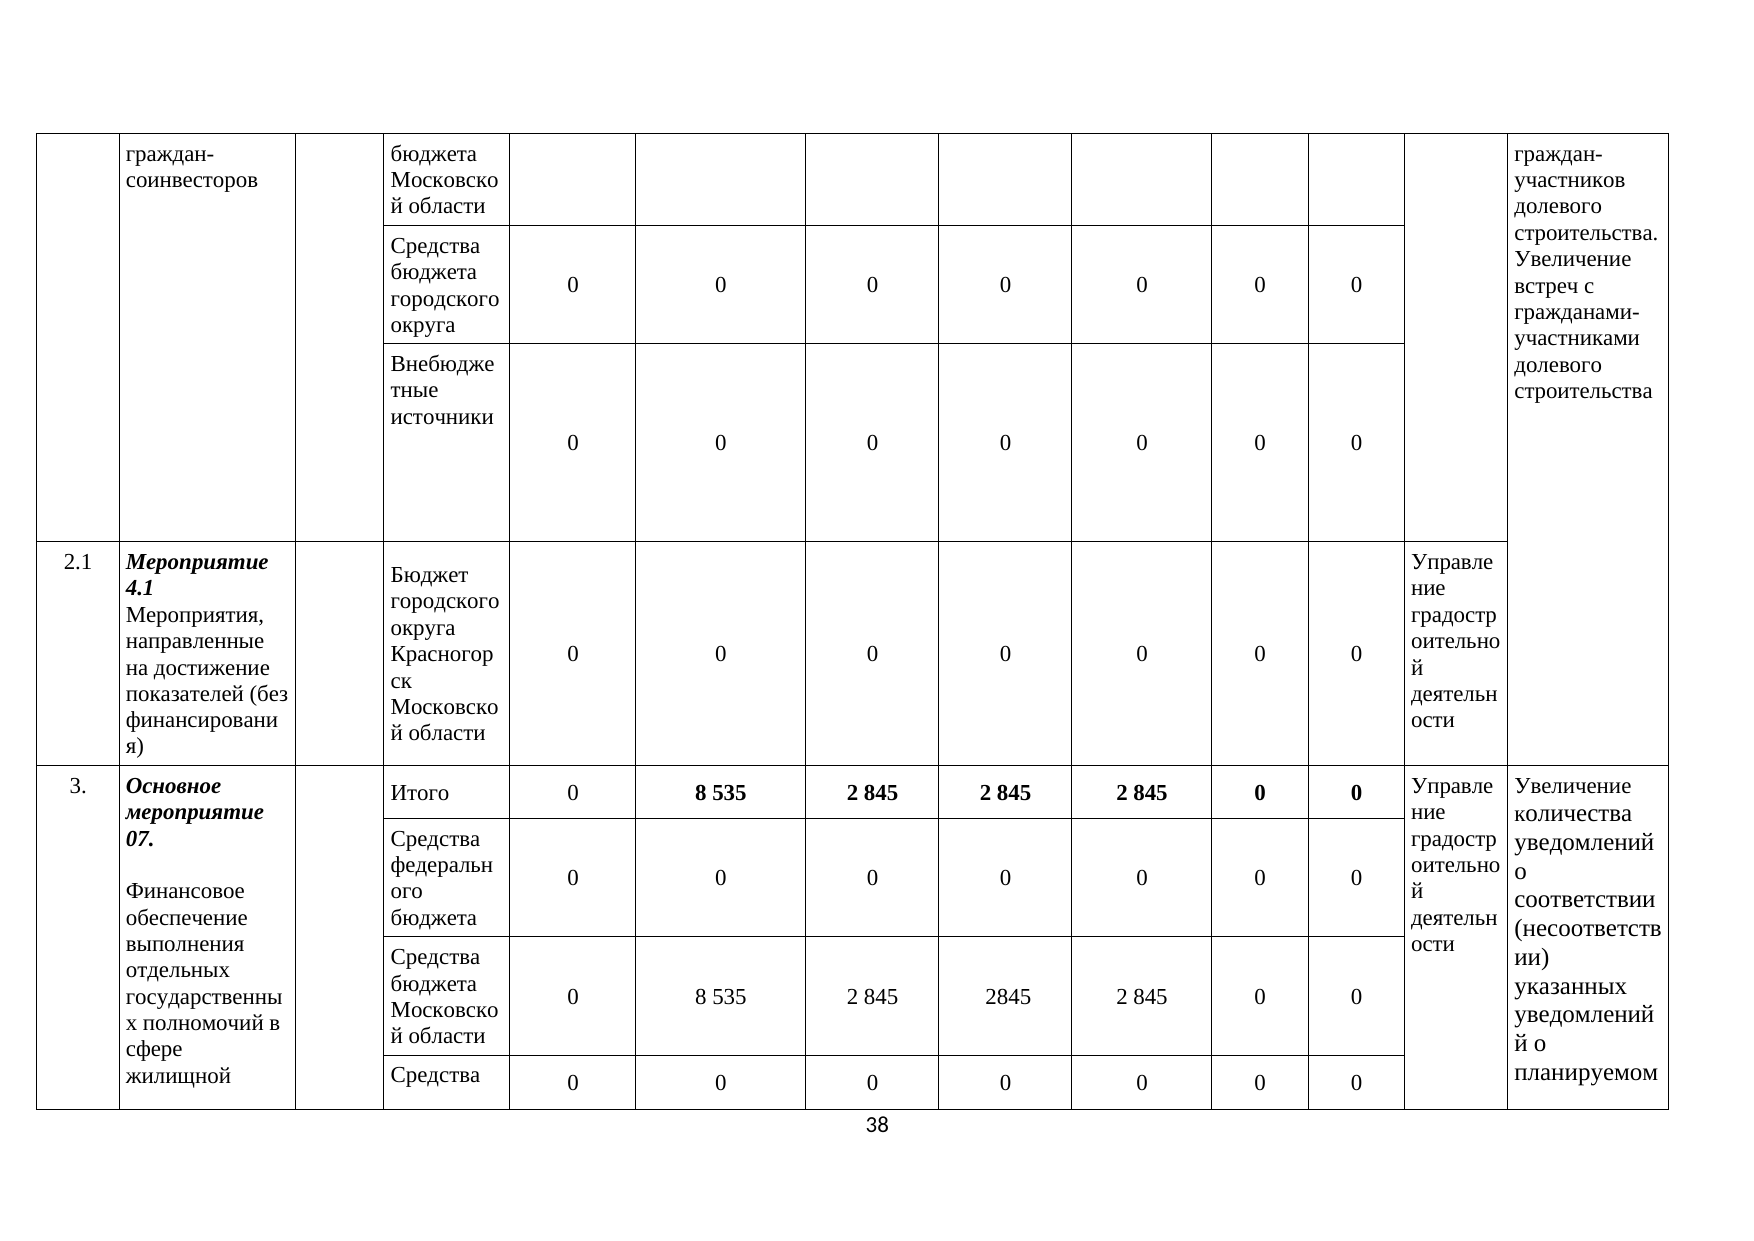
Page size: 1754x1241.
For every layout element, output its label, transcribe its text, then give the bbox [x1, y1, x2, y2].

table_cell 2 845 [1072, 766, 1211, 818]
table_cell 8 535 [636, 937, 805, 1054]
table_cell 0 [1072, 542, 1211, 765]
table_cell 0 [636, 344, 805, 541]
table_cell 0 [1309, 542, 1404, 765]
table_cell 0 [510, 1056, 635, 1109]
table_cell 0 [806, 542, 938, 765]
table_cell 0 [510, 937, 635, 1054]
table_cell 0 [1212, 819, 1308, 936]
table_cell 0 [1309, 134, 1404, 225]
table_cell 8 535 [636, 766, 805, 818]
table_cell Увеличение количества уведомлений о соответствии (несоответствии) указанных уведомленийй о планируемом строительстве параметров объекта индивидуального жилищного строительства (далее-ИЖС) или садового дома установленным параметрам и допустимости размещения объекта ИЖС или садового дома на земельном участке, уведомлений о соответствии (несоответствии) построенных или реконструированных объектов ИЖС или садового дома [1508, 766, 1668, 1109]
table_cell 0 [1212, 937, 1308, 1054]
table_cell 0 [1309, 937, 1404, 1054]
table_cell 0 [939, 542, 1071, 765]
table_cell 2845 [939, 937, 1071, 1054]
table_cell 0 [636, 819, 805, 936]
table_cell 0 [510, 766, 635, 818]
table_cell 2 845 [806, 766, 938, 818]
table_cell Внебюджетные источники [384, 344, 509, 541]
table_cell 0 [806, 226, 938, 343]
table_cell 0 [806, 1056, 938, 1109]
table_cell 0 [806, 134, 938, 225]
table_cell 2 845 [806, 937, 938, 1054]
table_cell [384, 134, 509, 225]
table_cell 0 [510, 344, 635, 541]
table_cell 0 [806, 819, 938, 936]
table_cell 0 [1072, 1056, 1211, 1109]
table_cell [296, 542, 383, 765]
table_cell 0 [510, 542, 635, 765]
table_cell 0 [1309, 1056, 1404, 1109]
table_cell 0 [1309, 344, 1404, 541]
table_cell Мероприятие 4.1 Мероприятия, направленные на достижение показателей (без финансирования) [120, 542, 295, 765]
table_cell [1405, 766, 1507, 1109]
table_cell [296, 766, 383, 1109]
table_cell 0 [636, 134, 805, 225]
table_cell 2 845 [939, 766, 1071, 818]
table_cell 0 [1212, 542, 1308, 765]
table_cell 0 [1212, 226, 1308, 343]
table_cell 0 [939, 1056, 1071, 1109]
table_cell Итого [384, 766, 509, 818]
table_cell 0 [1072, 344, 1211, 541]
table_cell Управление градостроительной деятельности [1405, 542, 1507, 765]
table_cell 0 [510, 819, 635, 936]
table_cell 0 [1309, 766, 1404, 818]
table_cell 0 [1212, 1056, 1308, 1109]
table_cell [384, 1056, 509, 1109]
table_cell 0 [636, 226, 805, 343]
table_cell Средства бюджета Московской области [384, 937, 509, 1054]
table_cell 0 [1072, 226, 1211, 343]
table_cell 0 [1072, 819, 1211, 936]
table_cell 0 [939, 134, 1071, 225]
table_cell 0 [1309, 819, 1404, 936]
table_cell 0 [939, 226, 1071, 343]
table_cell 0 [1212, 344, 1308, 541]
table_cell 0 [636, 542, 805, 765]
table_cell 2 845 [1072, 937, 1211, 1054]
table_cell Средства федерального бюджета [384, 819, 509, 936]
table_cell 0 [1212, 134, 1308, 225]
table_cell 0 [1309, 226, 1404, 343]
table_cell 0 [939, 819, 1071, 936]
table_cell 0 [1072, 134, 1211, 225]
table_cell Основное мероприятие 07. Финансовое обеспечение выполнения отдельных государственных полномочий в сфере жилищной политики, переданных органам местного самоуправления [120, 766, 295, 1109]
table_cell Бюджет городского округа Красногорск Московской области [384, 542, 509, 765]
table_cell 0 [636, 1056, 805, 1109]
table_cell 3. [37, 766, 119, 1109]
table_cell 0 [1212, 766, 1308, 818]
table_cell 0 [510, 134, 635, 225]
table_cell 0 [806, 344, 938, 541]
table_cell 0 [510, 226, 635, 343]
table_cell Средства бюджета городского округа [384, 226, 509, 343]
table_cell 0 [939, 344, 1071, 541]
table_cell 2.1 [37, 542, 119, 765]
